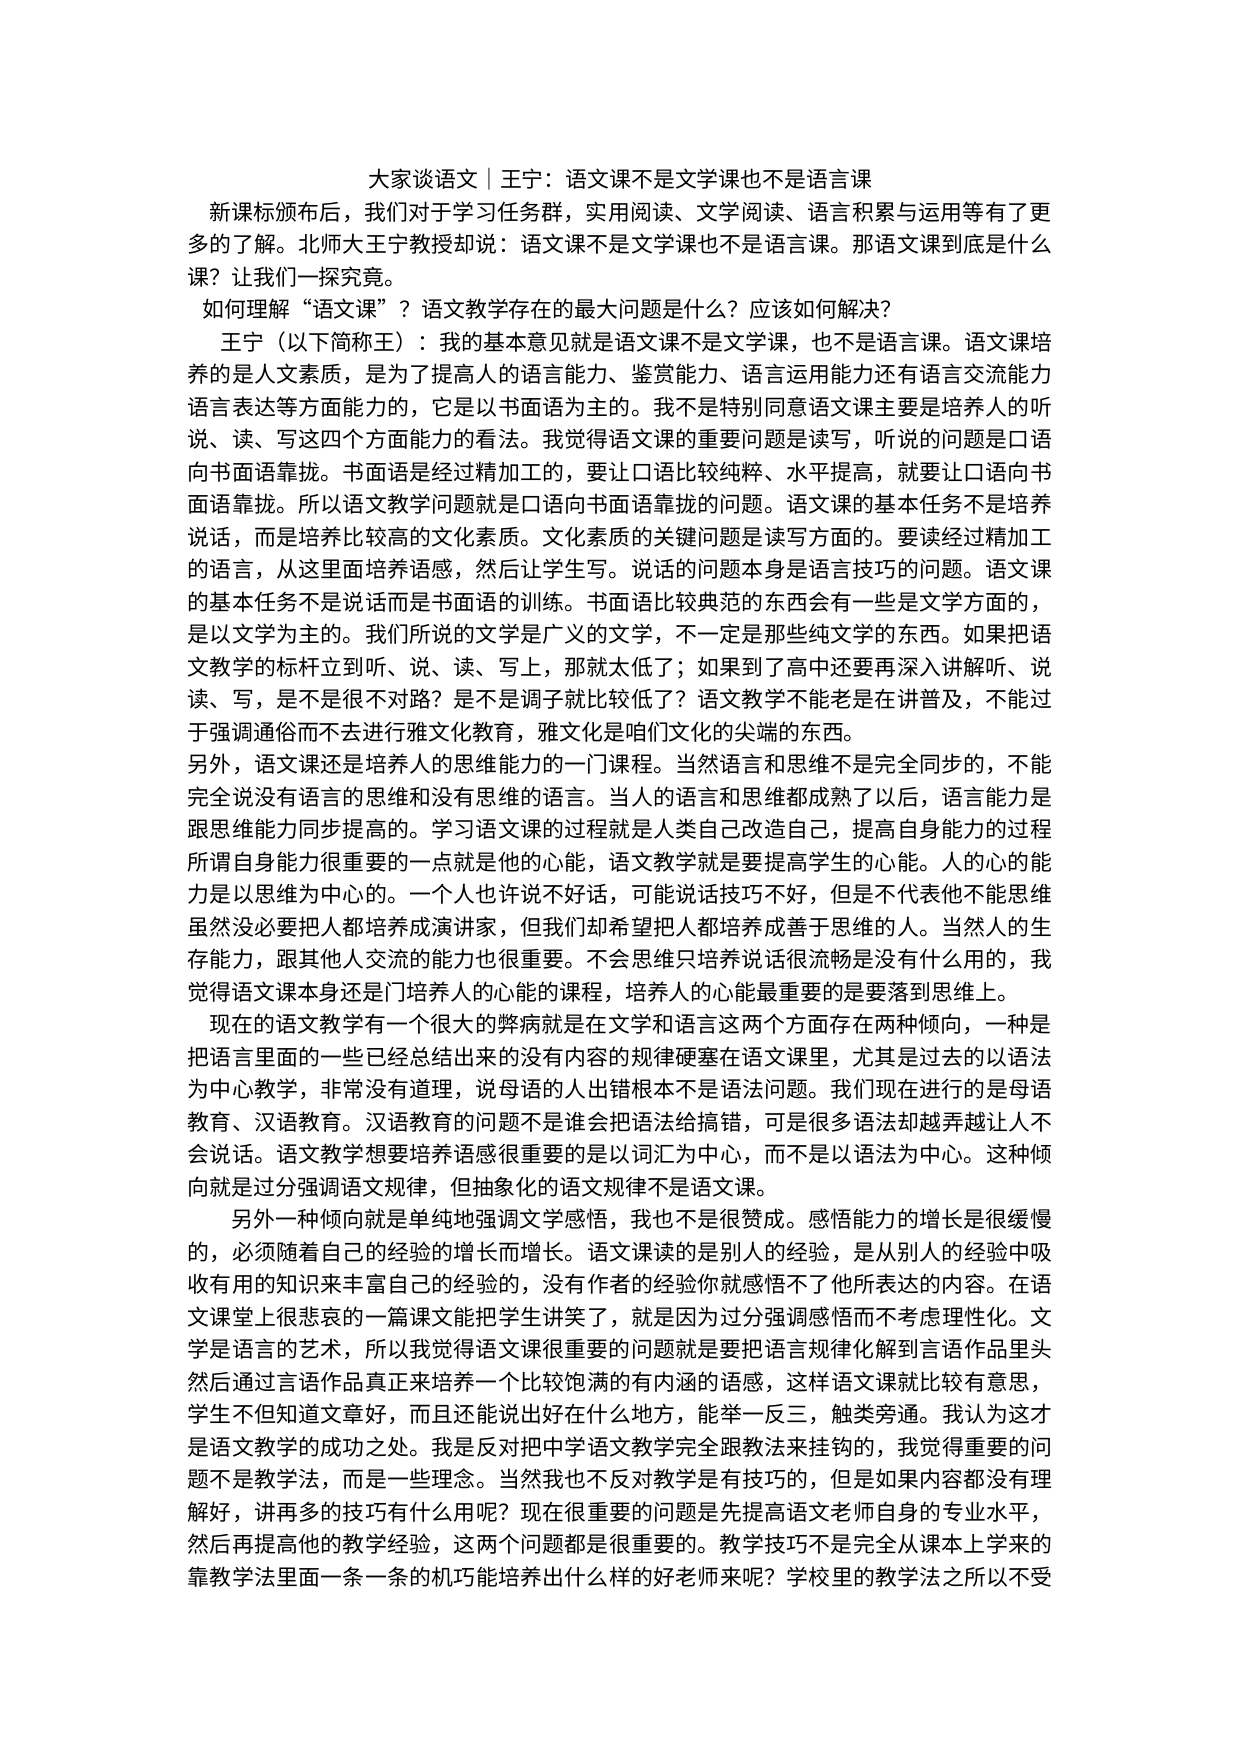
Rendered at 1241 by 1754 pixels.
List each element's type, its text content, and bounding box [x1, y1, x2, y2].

text 新课标颁布后，我们对于学习任务群，实用阅读、文学阅读、语言积累与运用等有了更多的了解。北师大王宁教授却说：语文课不是文学课也不是语言课。那语文课到底是什么课？让我们一探究竟。 [187, 194, 1053, 292]
text 现在的语文教学有一个很大的弊病就是在文学和语言这两个方面存在两种倾向，一种是把语言里面的一些已经总结出来的没有内容的规律硬塞在语文课里，尤其是过去的以语法为中心教学，非常没有道理，说母语的人出错根本不是语法问题。我们现在进行的是母语教育、汉语教育。汉语教育的问题不是谁会把语法给搞错，可是很多语法却越弄越让人不会说话。语文教学想要培养语感很重要的是以词汇为中心，而不是以语法为中心。这种倾向就是过分强调语文规律，但抽象化的语文规律不是语文课。 [187, 1007, 1053, 1202]
text 王宁（以下简称王）：我的基本意见就是语文课不是文学课，也不是语言课。语文课培养的是人文素质，是为了提高人的语言能力、鉴赏能力、语言运用能力还有语言交流能力、语言表达等方面能力的，它是以书面语为主的。我不是特别同意语文课主要是培养人的听、说、读、写这四个方面能力的看法。我觉得语文课的重要问题是读写，听说的问题是口语向书面语靠拢。书面语是经过精加工的，要让口语比较纯粹、水平提高，就要让口语向书面语靠拢。所以语文教学问题就是口语向书面语靠拢的问题。语文课的基本任务不是培养说话，而是培养比较高的文化素质。文化素质的关键问题是读写方面的。要读经过精加工的语言，从这里面培养语感，然后让学生写。说话的问题本身是语言技巧的问题。语文课的基本任务不是说话而是书面语的训练。书面语比较典范的东西会有一些是文学方面的，是以文学为主的。我们所说的文学是广义的文学，不一定是那些纯文学的东西。如果把语文教学的标杆立到听、说、读、写上，那就太低了；如果到了高中还要再深入讲解听、说、读、写，是不是很不对路？是不是调子就比较低了？语文教学不能老是在讲普及，不能过于强调通俗而不去进行雅文化教育，雅文化是咱们文化的尖端的东西。 [187, 324, 1053, 747]
text 另外，语文课还是培养人的思维能力的一门课程。当然语言和思维不是完全同步的，不能完全说没有语言的思维和没有思维的语言。当人的语言和思维都成熟了以后，语言能力是跟思维能力同步提高的。学习语文课的过程就是人类自己改造自己，提高自身能力的过程。所谓自身能力很重要的一点就是他的心能，语文教学就是要提高学生的心能。人的心的能力是以思维为中心的。一个人也许说不好话，可能说话技巧不好，但是不代表他不能思维，虽然没必要把人都培养成演讲家，但我们却希望把人都培养成善于思维的人。当然人的生存能力，跟其他人交流的能力也很重要。不会思维只培养说话很流畅是没有什么用的，我觉得语文课本身还是门培养人的心能的课程，培养人的心能最重要的是要落到思维上。 [187, 747, 1053, 1007]
text 如何理解“语文课”？语文教学存在的最大问题是什么？应该如何解决？ [187, 292, 1053, 324]
text 大家谈语文｜王宁：语文课不是文学课也不是语言课 [187, 162, 1053, 194]
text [187, 1202, 1053, 1592]
